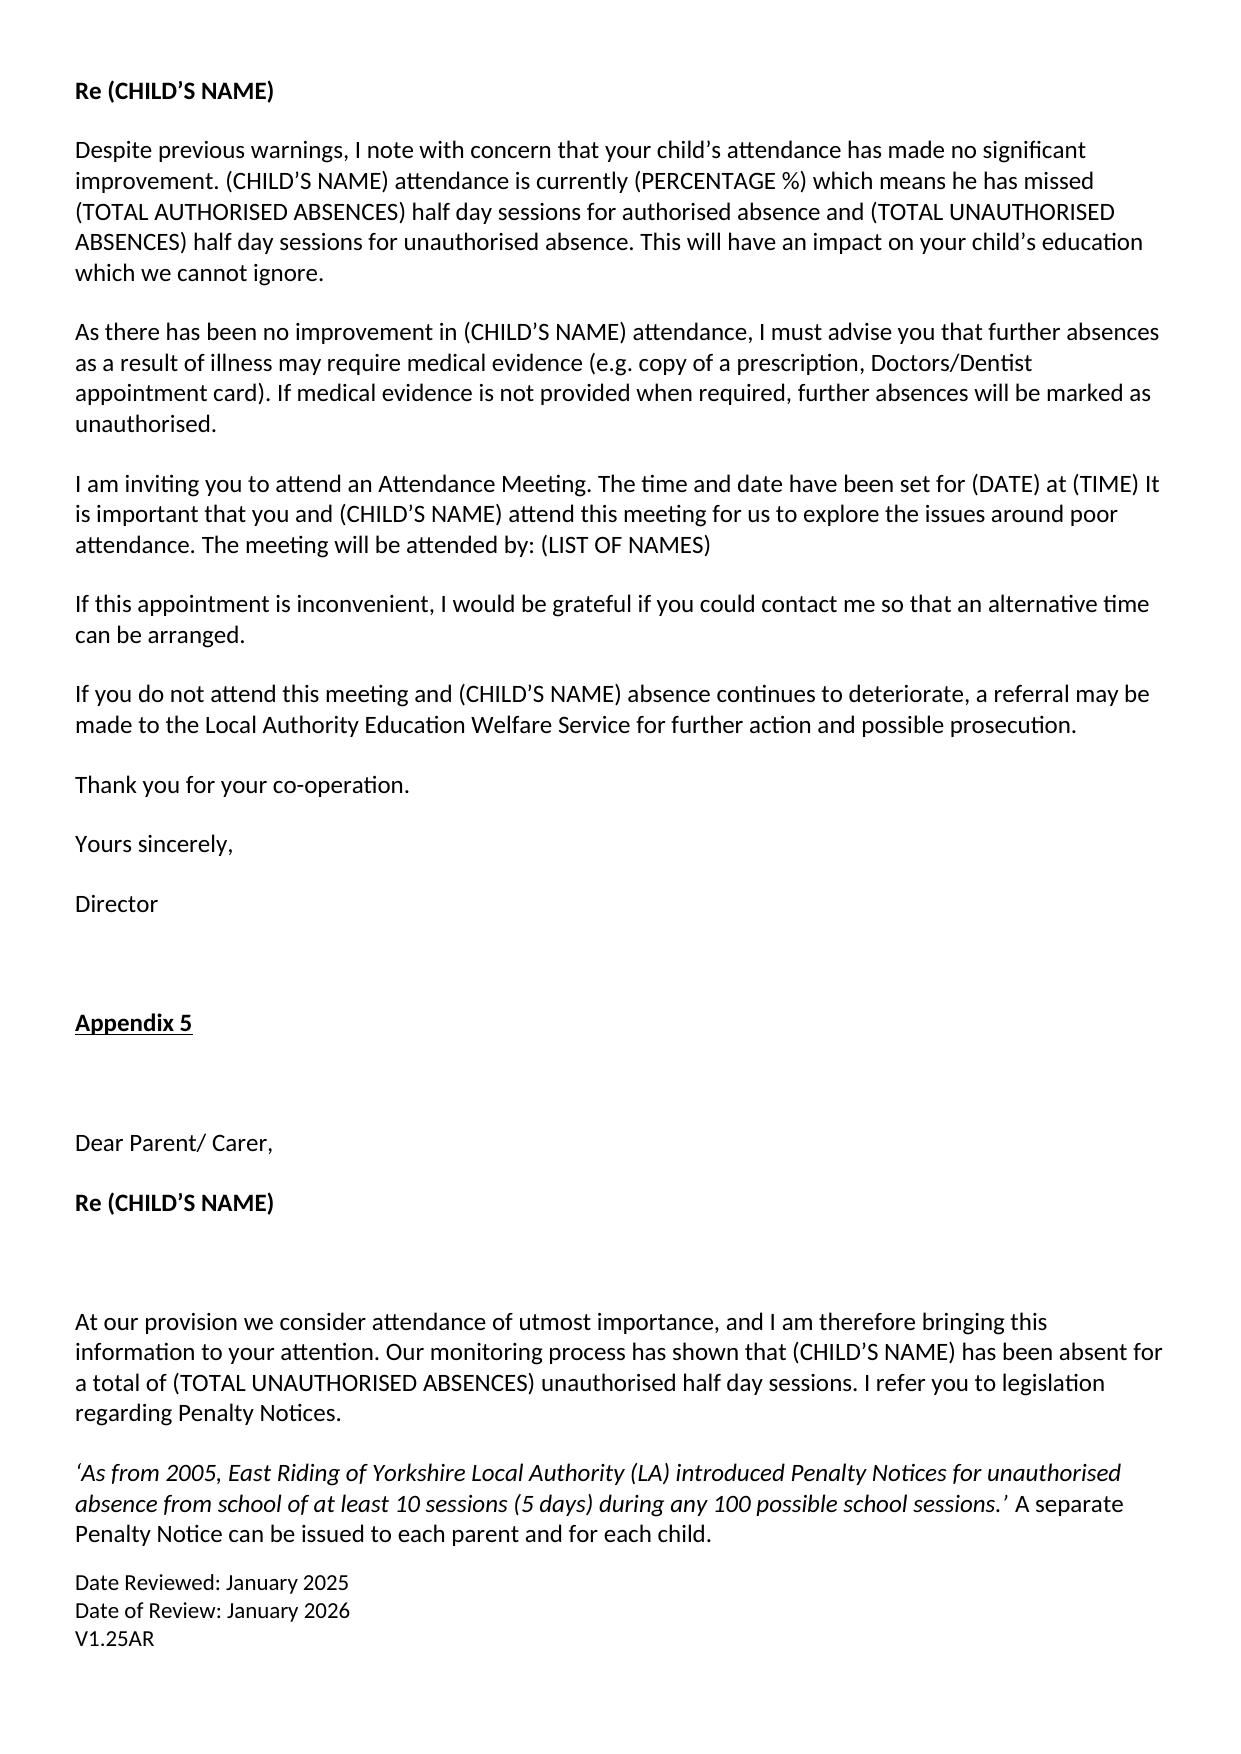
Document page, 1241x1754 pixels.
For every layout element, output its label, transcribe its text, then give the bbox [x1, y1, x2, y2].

text As there has been no improvement in (CHILD’S NAME) attendance, I must advise you that further absences as a result of illness may require medical evidence (e.g. copy of a prescription, Doctors/Dentist appointment card). If medical evidence is not provided when required, further absences will be marked as unauthorised. [75, 316, 1165, 438]
text Despite previous warnings, I note with concern that your child’s attendance has made no significant improvement. (CHILD’S NAME) attendance is currently (PERCENTAGE %) which means he has missed (TOTAL AUTHORISED ABSENCES) half day sessions for authorised absence and (TOTAL UNAUTHORISED ABSENCES) half day sessions for unauthorised absence. This will have an impact on your child’s education which we cannot ignore. [75, 135, 1165, 287]
text Yours sincerely, [75, 828, 1165, 859]
text At our provision we consider attendance of utmost importance, and I am therefore bringing this information to your attention. Our monitoring process has shown that (CHILD’S NAME) has been absent for a total of (TOTAL UNAUTHORISED ABSENCES) unauthorised half day sessions. I refer you to legislation regarding Penalty Notices. [75, 1306, 1165, 1428]
text Director [75, 888, 1165, 919]
text If this appointment is inconvenient, I would be grateful if you could contact me so that an alternative time can be arranged. [75, 588, 1165, 649]
text Appendix 5 [75, 1008, 1165, 1038]
text If you do not attend this meeting and (CHILD’S NAME) absence continues to deteriorate, a referral may be made to the Local Authority Education Welfare Service for further action and possible prosecution. [75, 679, 1165, 740]
text I am inviting you to attend an Attendance Meeting. The time and date have been set for (DATE) at (TIME) It is important that you and (CHILD’S NAME) attend this meeting for us to explore the issues around poor attendance. The meeting will be attended by: (LIST OF NAMES) [75, 468, 1165, 559]
text Dear Parent/ Carer, [75, 1127, 1165, 1157]
text Re (CHILD’S NAME) [75, 75, 1165, 106]
text ‘As from 2005, East Riding of Yorkshire Local Authority (LA) introduced Penalty Notices for unauthorised absence from school of at least 10 sessions (5 days) during any 100 possible school sessions.’ A separate Penalty Notice can be issued to each parent and for each child. [75, 1457, 1165, 1549]
text Re (CHILD’S NAME) [75, 1187, 1165, 1217]
text Thank you for your co-operation. [75, 769, 1165, 799]
